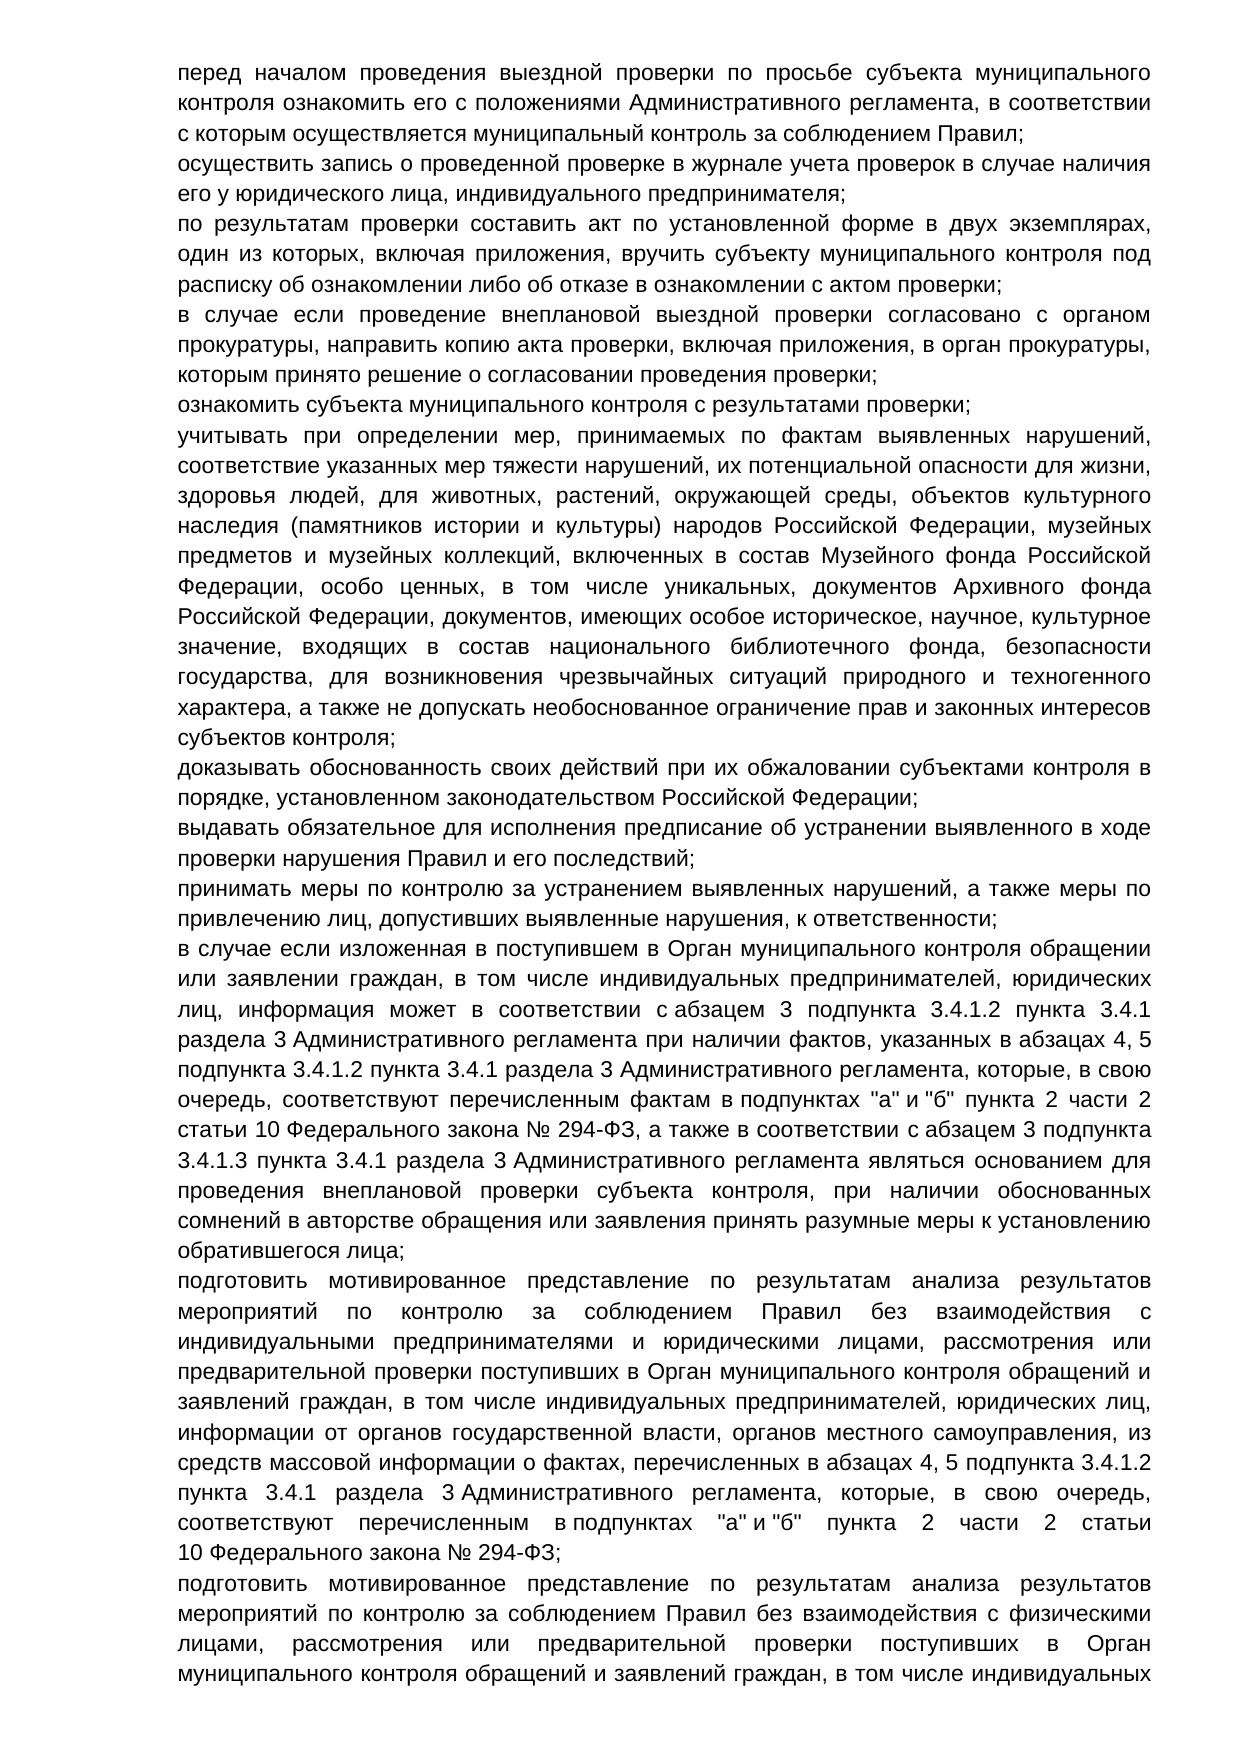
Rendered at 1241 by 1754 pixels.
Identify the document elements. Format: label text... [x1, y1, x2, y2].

text перед началом проведения выездной проверки по просьбе субъекта муниципального контроля ознакомить его с положениями Административного регламента, в соответствии с которым осуществляется муниципальный контроль за соблюдением Правил; [177, 59, 1152, 146]
text в случае если изложенная в поступившем в Орган муниципального контроля обращении или заявлении граждан, в том числе индивидуальных предпринимателей, юридических лиц, информация может в соответствии с абзацем 3 подпункта 3.4.1.2 пункта 3.4.1 раздела 3 Административного регламента при наличии фактов, указанных в абзацах 4, 5 подпункта 3.4.1.2 пункта 3.4.1 раздела 3 Административного регламента, которые, в свою очередь, соответствуют перечисленным фактам в подпунктах "а" и "б" пункта 2 части 2 статьи 10 Федерального закона № 294-ФЗ, а также в соответствии с абзацем 3 подпункта 3.4.1.3 пункта 3.4.1 раздела 3 Административного регламента являться основанием для проведения внеплановой проверки субъекта контроля, при наличии обоснованных сомнений в авторстве обращения или заявления принять разумные меры к установлению обратившегося лица; [177, 935, 1152, 1264]
text подготовить мотивированное представление по результатам анализа результатов мероприятий по контролю за соблюдением Правил без взаимодействия с индивидуальными предпринимателями и юридическими лицами, рассмотрения или предварительной проверки поступивших в Орган муниципального контроля обращений и заявлений граждан, в том числе индивидуальных предпринимателей, юридических лиц, информации от органов государственной власти, органов местного самоуправления, из средств массовой информации о фактах, перечисленных в абзацах 4, 5 подпункта 3.4.1.2 пункта 3.4.1 раздела 3 Административного регламента, которые, в свою очередь, соответствуют перечисленным в подпунктах "а" и "б" пункта 2 части 2 статьи 10 Федерального закона № 294-ФЗ; [177, 1267, 1152, 1566]
text по результатам проверки составить акт по установленной форме в двух экземплярах, один из которых, включая приложения, вручить субъекту муниципального контроля под расписку об ознакомлении либо об отказе в ознакомлении с актом проверки; [177, 210, 1152, 297]
text в случае если проведение внеплановой выездной проверки согласовано с органом прокуратуры, направить копию акта проверки, включая приложения, в орган прокуратуры, которым принято решение о согласовании проведения проверки; [177, 301, 1152, 388]
text ознакомить субъекта муниципального контроля с результатами проверки; [177, 391, 1152, 418]
text принимать меры по контролю за устранением выявленных нарушений, а также меры по привлечению лиц, допустивших выявленные нарушения, к ответственности; [177, 875, 1152, 931]
text осуществить запись о проведенной проверке в журнале учета проверок в случае наличия его у юридического лица, индивидуального предпринимателя; [177, 150, 1152, 206]
text учитывать при определении мер, принимаемых по фактам выявленных нарушений, соответствие указанных мер тяжести нарушений, их потенциальной опасности для жизни, здоровья людей, для животных, растений, окружающей среды, объектов культурного наследия (памятников истории и культуры) народов Российской Федерации, музейных предметов и музейных коллекций, включенных в состав Музейного фонда Российской Федерации, особо ценных, в том числе уникальных, документов Архивного фонда Российской Федерации, документов, имеющих особое историческое, научное, культурное значение, входящих в состав национального библиотечного фонда, безопасности государства, для возникновения чрезвычайных ситуаций природного и техногенного характера, а также не допускать необоснованное ограничение прав и законных интересов субъектов контроля; [177, 422, 1152, 750]
text доказывать обоснованность своих действий при их обжаловании субъектами контроля в порядке, установленном законодательством Российской Федерации; [177, 754, 1152, 811]
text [177, 1569, 1152, 1687]
text выдавать обязательное для исполнения предписание об устранении выявленного в ходе проверки нарушения Правил и его последствий; [177, 814, 1152, 871]
